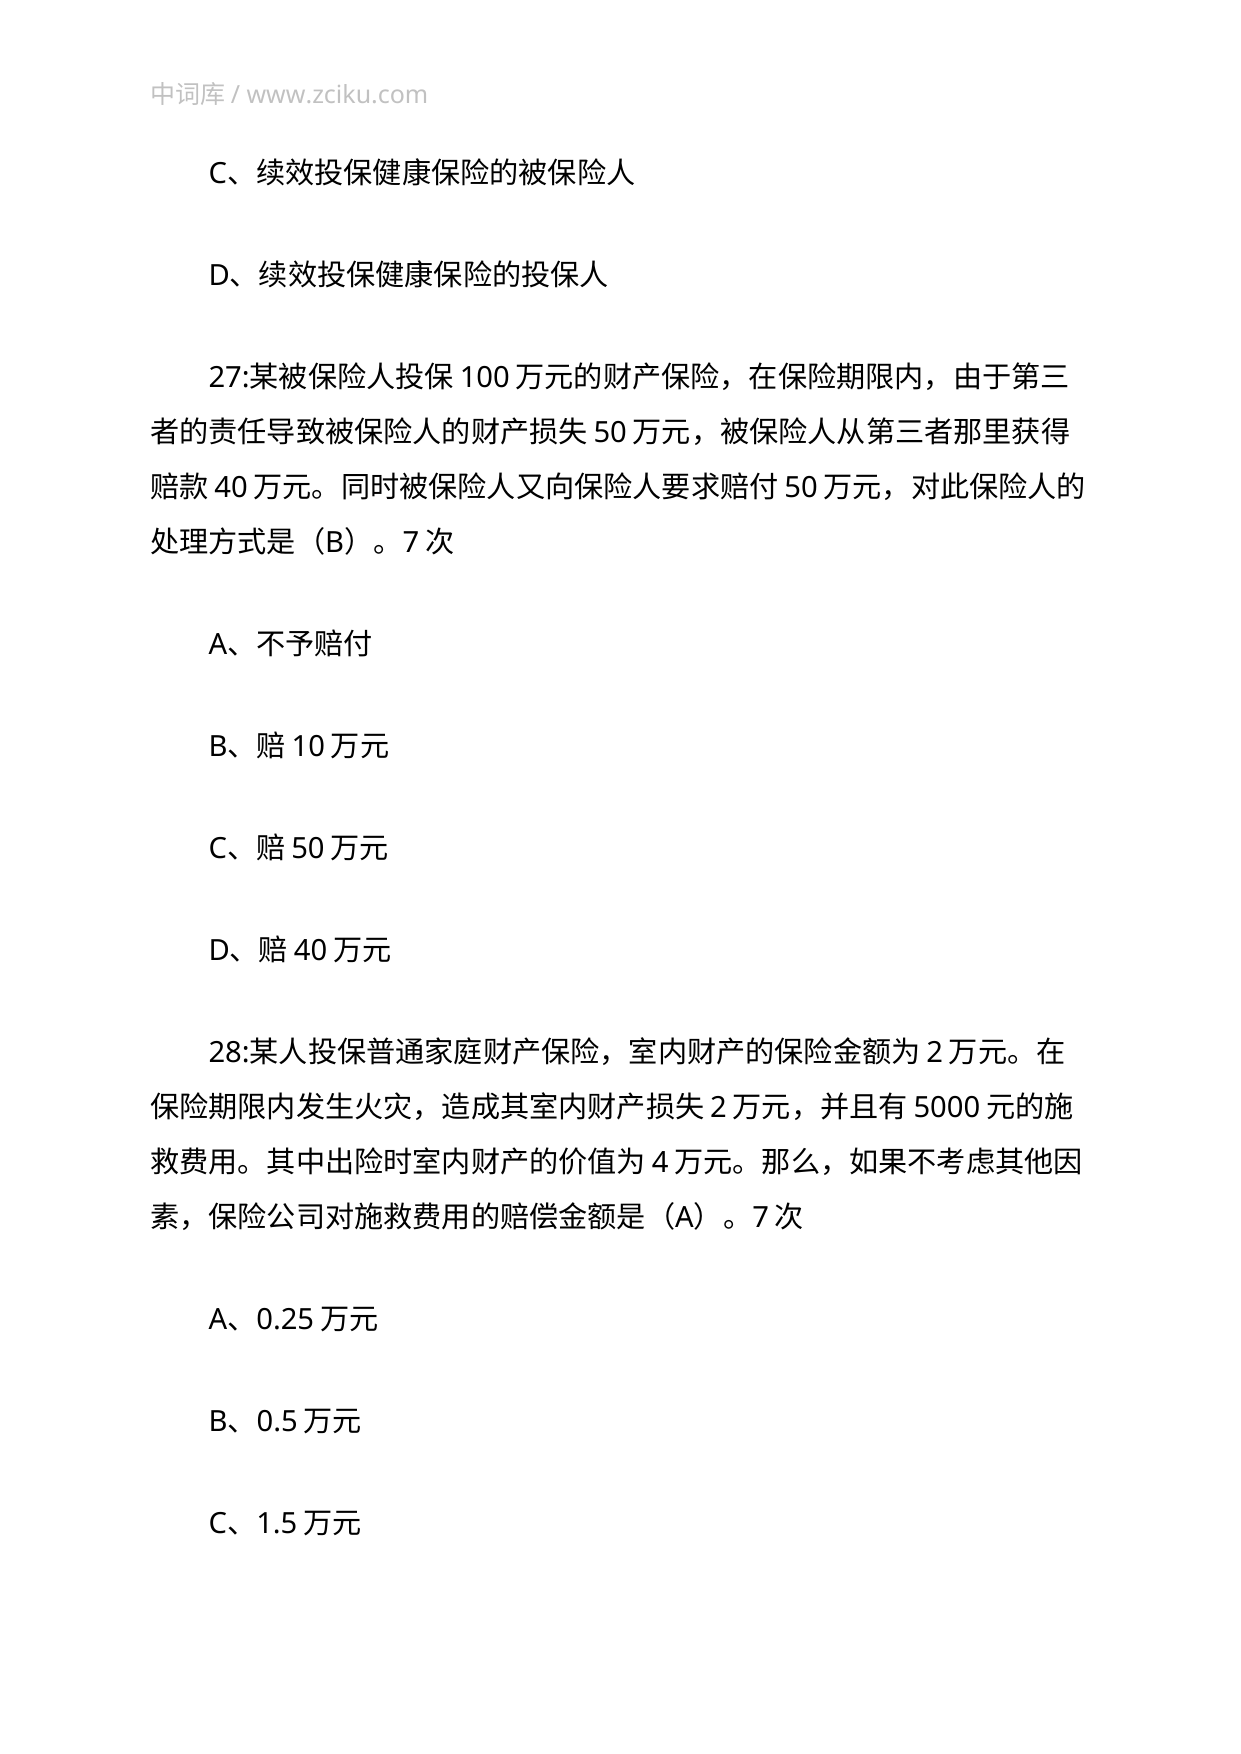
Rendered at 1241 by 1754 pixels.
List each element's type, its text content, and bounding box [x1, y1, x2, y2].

text B、0.5万元 [150, 1398, 1090, 1440]
text C、1.5万元 [150, 1500, 1090, 1542]
text D、续效投保健康保险的投保人 [150, 252, 1090, 294]
text 27:某被保险人投保100万元的财产保险，在保险期限内，由于第三者的责任导致被保险人的财产损失50万元，被保险人从第三者那里获得赔款40万元。同时被保险人又向保险人要求赔付50万元，对此保险人的处理方式是（B）。7次 [150, 354, 1090, 561]
text A、0.25万元 [150, 1296, 1090, 1338]
text 28:某人投保普通家庭财产保险，室内财产的保险金额为2万元。在保险期限内发生火灾，造成其室内财产损失2万元，并且有5000元的施救费用。其中出险时室内财产的价值为4万元。那么，如果不考虑其他因素，保险公司对施救费用的赔偿金额是（A）。7次 [150, 1029, 1090, 1236]
text C、续效投保健康保险的被保险人 [150, 150, 1090, 192]
text A、不予赔付 [150, 621, 1090, 663]
text D、赔40万元 [150, 927, 1090, 969]
text B、赔10万元 [150, 723, 1090, 765]
text C、赔50万元 [150, 825, 1090, 867]
